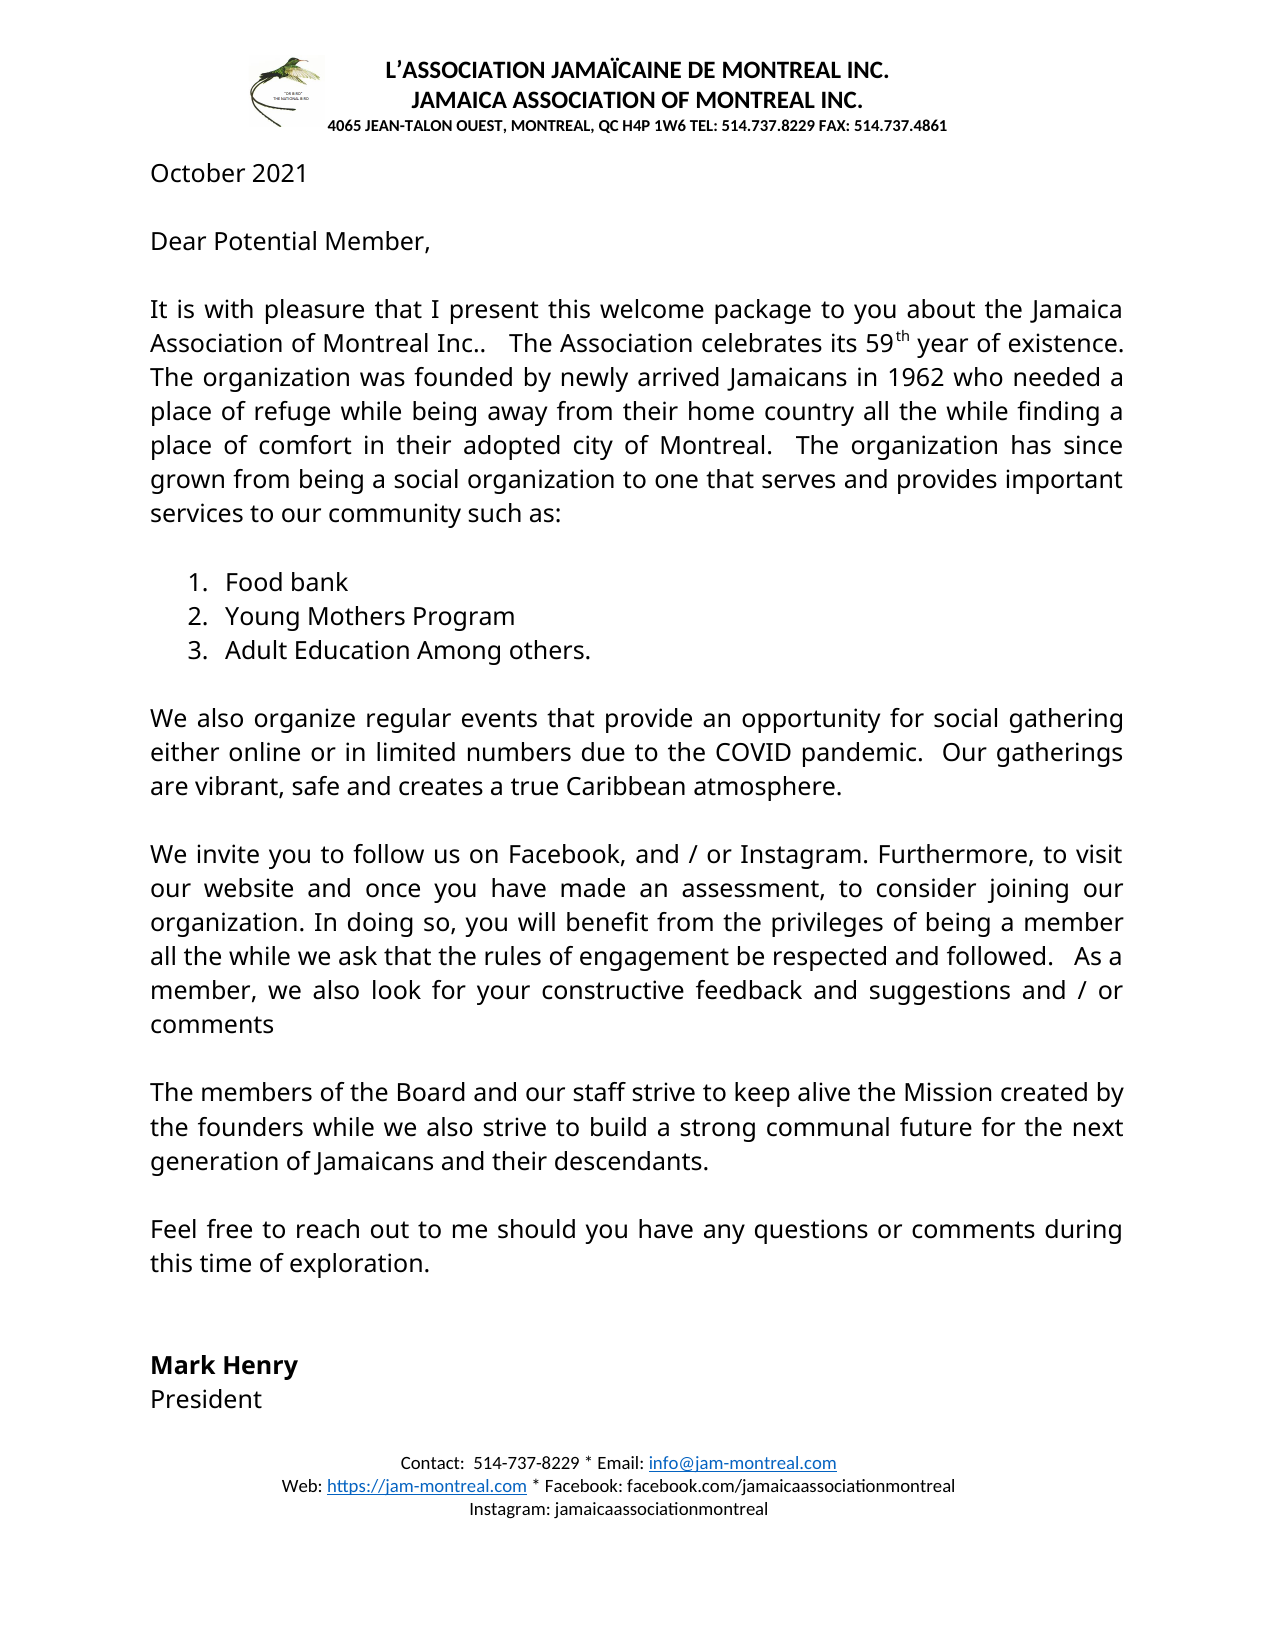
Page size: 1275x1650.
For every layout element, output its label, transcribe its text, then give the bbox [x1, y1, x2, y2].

text We invite you to follow us on Facebook, and / or Instagram. Furthermore, to visit our website and once you have made an assessment, to consider joining our organization. In doing so, you will benefit from the privileges of being a member all the while we ask that the rules of engagement be respected and followed. As a member, we also look for your constructive feedback and suggestions and / or comments [150, 837, 1125, 1041]
text 4065 JEAN-TALON OUEST, MONTREAL, QC H4P 1W6 TEL: 514.737.8229 FAX: 514.737.4861 [150, 115, 1125, 135]
list Food bank [187, 564, 1125, 598]
text Feel free to reach out to me should you have any questions or comments during this time of exploration. [150, 1211, 1125, 1279]
text It is with pleasure that I present this welcome package to you about the Jamaica Association of Montreal Inc.. The Association celebrates its 59th year of existence. The organization was founded by newly arrived Jamaicans in 1962 who needed a place of refuge while being away from their home country all the while finding a place of comfort in their adopted city of Montreal. The organization has since grown from being a social organization to one that serves and provides important services to our community such as: [150, 292, 1125, 530]
list Adult Education Among others. [187, 632, 1125, 666]
text L’ASSOCIATION JAMAÏCAINE DE MONTREAL INC. [150, 54, 1125, 84]
text Mark Henry [150, 1348, 1125, 1382]
text President [150, 1382, 1125, 1416]
text October 2021 [150, 155, 1125, 189]
list Young Mothers Program [187, 598, 1125, 632]
text We also organize regular events that provide an opportunity for social gathering either online or in limited numbers due to the COVID pandemic. Our gatherings are vibrant, safe and creates a true Caribbean atmosphere. [150, 700, 1125, 803]
text JAMAICA ASSOCIATION OF MONTREAL INC. [150, 84, 1125, 115]
text Dear Potential Member, [150, 223, 1125, 258]
text The members of the Board and our staff strive to keep alive the Mission created by the founders while we also strive to build a strong communal future for the next generation of Jamaicans and their descendants. [150, 1075, 1125, 1177]
